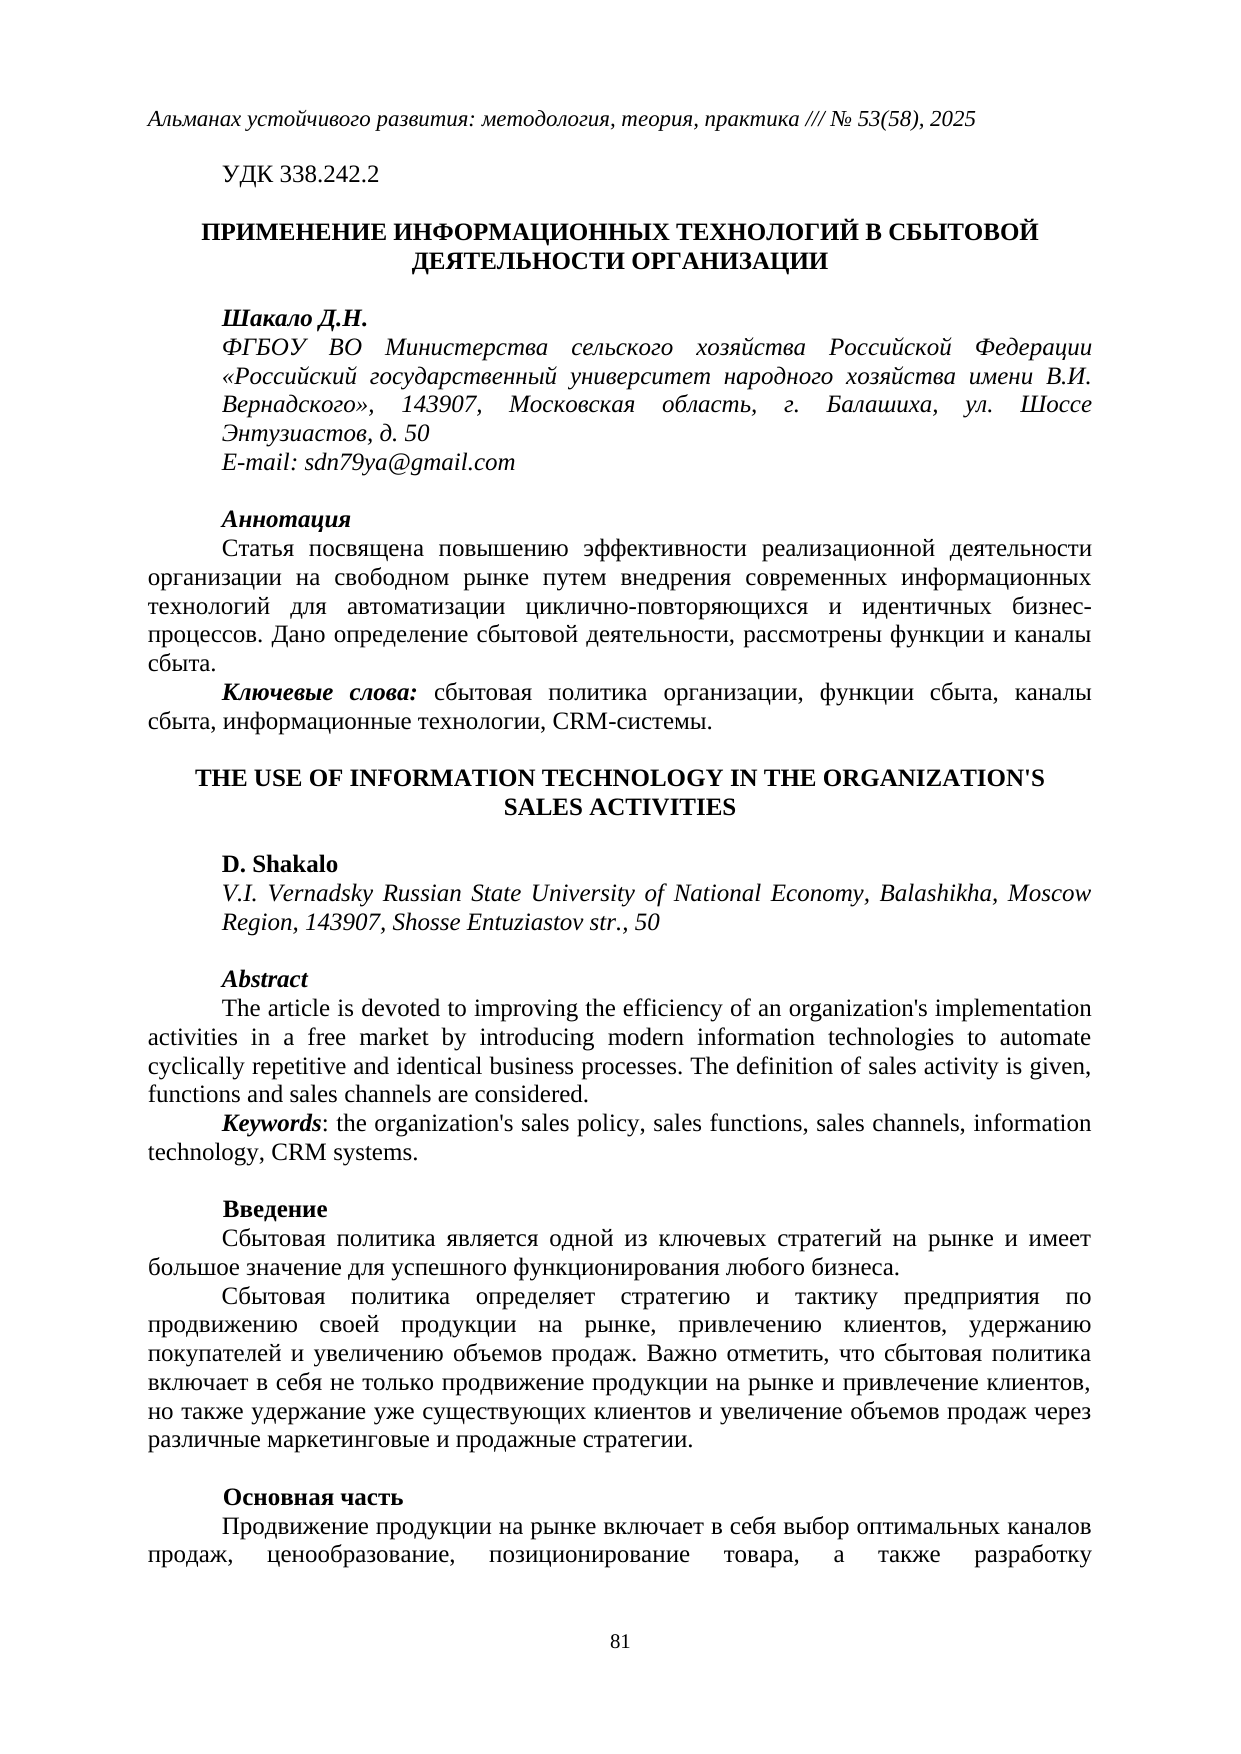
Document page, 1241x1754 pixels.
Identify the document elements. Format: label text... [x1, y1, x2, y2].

text Ключевые слова: сбытовая политика организации, функции сбыта, каналы сбыта, информационные технологии, CRM-системы. [148, 677, 1092, 734]
text Основная часть [148, 1482, 1092, 1511]
text The article is devoted to improving the efficiency of an organization's implementation activities in a free market by introducing modern information technologies to automate cyclically repetitive and identical business processes. The definition of sales activity is given, functions and sales channels are considered. [148, 993, 1092, 1108]
text E-mail: sdn79ya@gmail.com [222, 447, 1092, 476]
text Введение [148, 1194, 1092, 1223]
text ФГБОУ ВО Министерства сельского хозяйства Российской Федерации «Российский государственный университет народного хозяйства имени В.И. Вернадского», 143907, Московская область, г. Балашиха, ул. Шоссе Энтузиастов, д. 50 [222, 332, 1092, 447]
text УДК 338.242.2 [148, 159, 1092, 188]
text Шакало Д.Н. [222, 303, 1092, 332]
text V.I. Vernadsky Russian State University of National Economy, Balashikha, Moscow Region, 143907, Shosse Entuziastov str., 50 [222, 878, 1092, 936]
text SALES ACTIVITIES [148, 792, 1092, 821]
text THE USE OF INFORMATION TECHNOLOGY IN THE ORGANIZATION'S [148, 763, 1092, 792]
text Сбытовая политика определяет стратегию и тактику предприятия по продвижению своей продукции на рынке, привлечению клиентов, удержанию покупателей и увеличению объемов продаж. Важно отметить, что сбытовая политика включает в себя не только продвижение продукции на рынке и привлечение клиентов, но также удержание уже существующих клиентов и увеличение объемов продаж через различные маркетинговые и продажные стратегии. [148, 1281, 1092, 1453]
text Abstract [148, 964, 1092, 993]
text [148, 1511, 1092, 1568]
text Keywords: the organization's sales policy, sales functions, sales channels, information technology, CRM systems. [148, 1108, 1092, 1166]
text ПРИМЕНЕНИЕ ИНФОРМАЦИОННЫХ ТЕХНОЛОГИЙ В СБЫТОВОЙ ДЕЯТЕЛЬНОСТИ ОРГАНИЗАЦИИ [148, 217, 1092, 274]
text D. Shakalo [222, 849, 1092, 878]
text Статья посвящена повышению эффективности реализационной деятельности организации на свободном рынке путем внедрения современных информационных технологий для автоматизации циклично-повторяющихся и идентичных бизнес-процессов. Дано определение сбытовой деятельности, рассмотрены функции и каналы сбыта. [148, 533, 1092, 677]
text Аннотация [148, 504, 1092, 533]
text Сбытовая политика является одной из ключевых стратегий на рынке и имеет большое значение для успешного функционирования любого бизнеса. [148, 1223, 1092, 1281]
